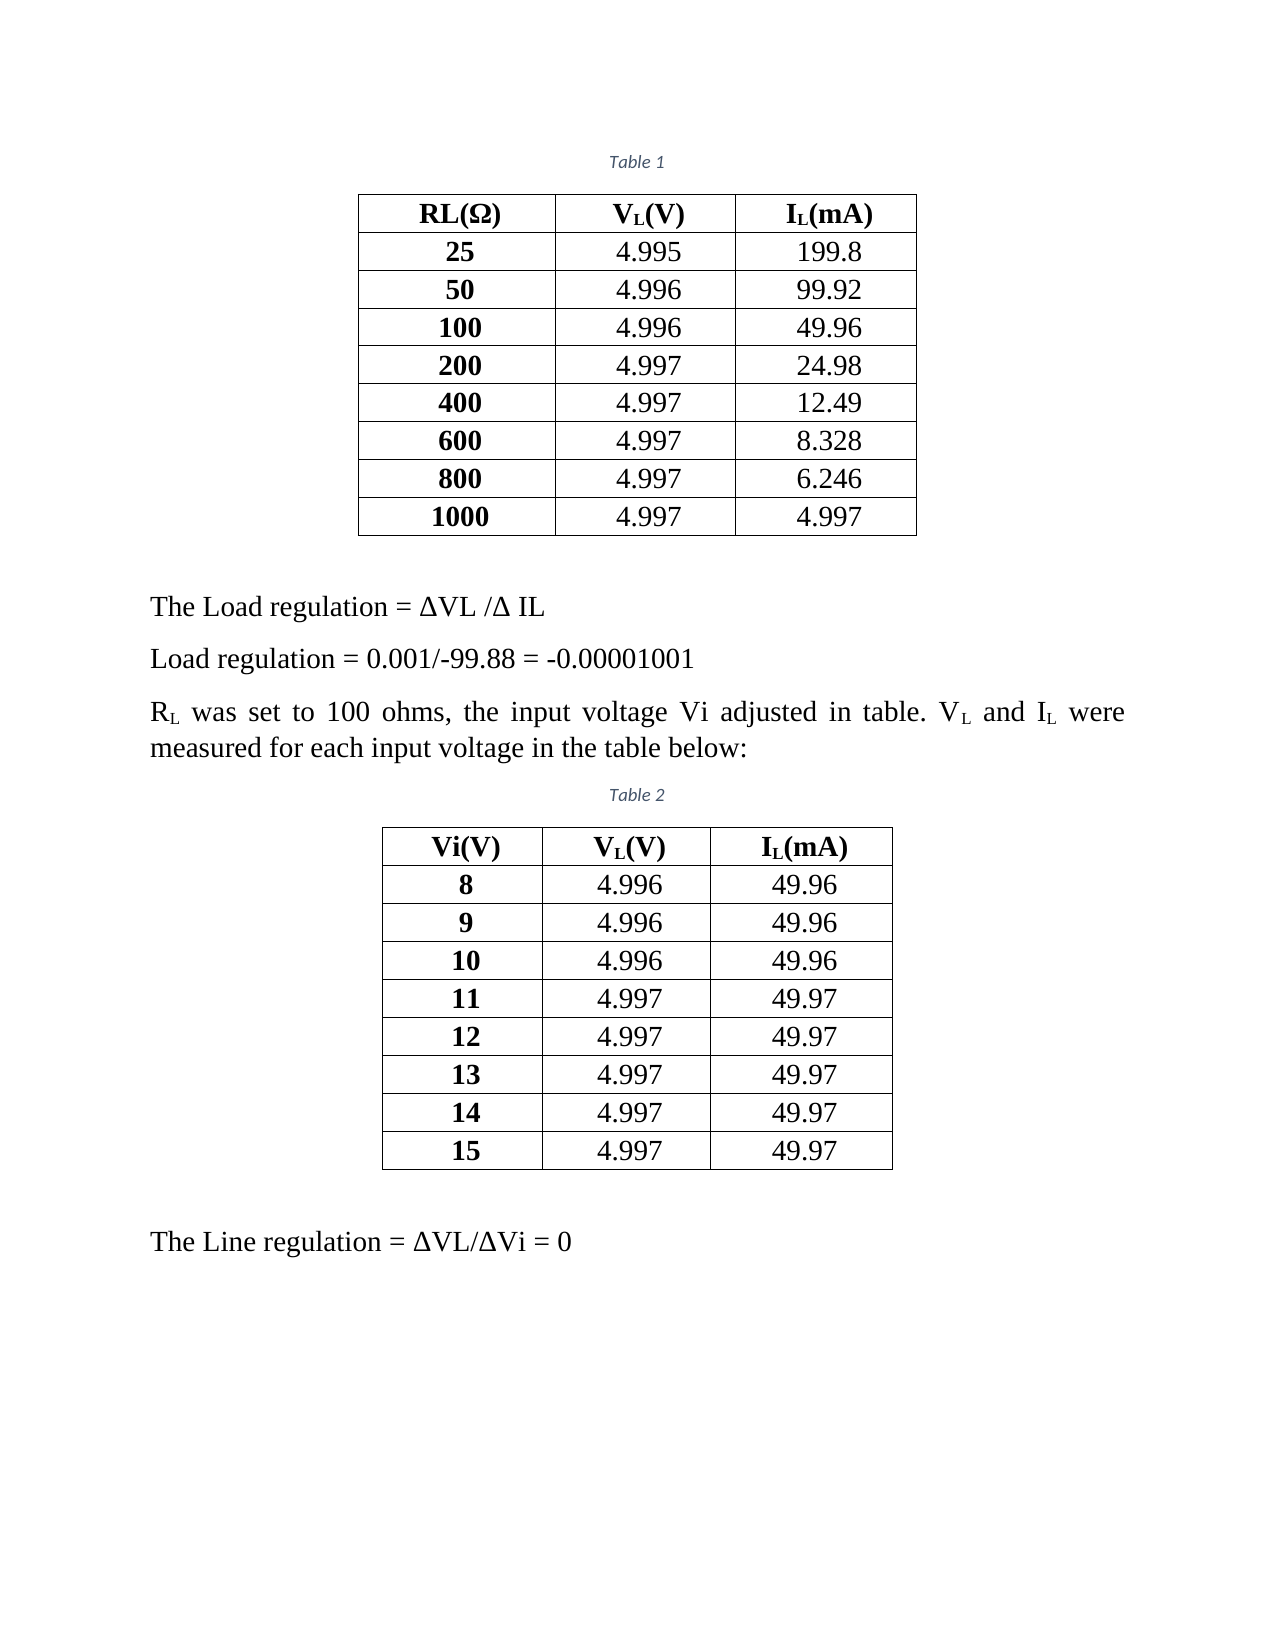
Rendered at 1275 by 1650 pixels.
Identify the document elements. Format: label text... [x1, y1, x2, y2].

table_cell 49.97 [711, 980, 892, 1017]
table_cell 4.997 [736, 498, 916, 535]
table_cell 13 [383, 1056, 542, 1093]
table_cell 4.997 [543, 1018, 710, 1055]
text The Line regulation = ΔVL/ΔVi = 0 [150, 1224, 1125, 1258]
table_cell 49.97 [711, 1018, 892, 1055]
table_header RL(Ω) [359, 195, 555, 232]
table_cell 4.996 [543, 866, 710, 903]
table_cell 49.97 [711, 1094, 892, 1131]
table_cell 10 [383, 942, 542, 979]
table_cell 200 [359, 346, 555, 383]
text RL was set to 100 ohms, the input voltage Vi adjusted in table. VL and IL were measured for each input voltage in the table below: [150, 694, 1125, 764]
table_header IL(mA) [736, 195, 916, 232]
table_cell 4.997 [556, 346, 735, 383]
table_cell 15 [383, 1132, 542, 1168]
table_cell 49.96 [711, 904, 892, 941]
table_cell 4.997 [556, 422, 735, 459]
table_cell 99.92 [736, 271, 916, 307]
table_cell 8 [383, 866, 542, 903]
table_cell 49.96 [711, 942, 892, 979]
table_cell 4.996 [556, 271, 735, 307]
table_cell 4.997 [556, 460, 735, 497]
table_cell 4.997 [543, 1056, 710, 1093]
table_cell 4.997 [543, 1132, 710, 1168]
table_cell 50 [359, 271, 555, 307]
table_cell 800 [359, 460, 555, 497]
table_cell 600 [359, 422, 555, 459]
table_cell 11 [383, 980, 542, 1017]
table_cell 49.97 [711, 1132, 892, 1168]
table_header VL(V) [556, 195, 735, 232]
table_cell 4.997 [543, 1094, 710, 1131]
table_header Vi(V) [383, 828, 542, 865]
table_cell 4.996 [543, 904, 710, 941]
table_cell 49.97 [711, 1056, 892, 1093]
text Load regulation = 0.001/-99.88 = -0.00001001 [150, 642, 1125, 675]
text The Load regulation = ΔVL /Δ IL [150, 589, 1125, 622]
table_cell 400 [359, 384, 555, 421]
table_cell 49.96 [736, 309, 916, 345]
table_cell 25 [359, 233, 555, 269]
table_header VL(V) [543, 828, 710, 865]
table_cell 4.995 [556, 233, 735, 269]
table_cell 4.997 [543, 980, 710, 1017]
table_cell 9 [383, 904, 542, 941]
table_cell 12 [383, 1018, 542, 1055]
table_cell 100 [359, 309, 555, 345]
table_cell 4.997 [556, 498, 735, 535]
table_cell 4.996 [556, 309, 735, 345]
table_cell 6.246 [736, 460, 916, 497]
table_cell 8.328 [736, 422, 916, 459]
table_cell 4.996 [543, 942, 710, 979]
table_cell 12.49 [736, 384, 916, 421]
table_cell 1000 [359, 498, 555, 535]
table_cell 199.8 [736, 233, 916, 269]
table_cell 14 [383, 1094, 542, 1131]
table_cell 4.997 [556, 384, 735, 421]
table_header IL(mA) [711, 828, 892, 865]
table_cell 49.96 [711, 866, 892, 903]
table_cell 24.98 [736, 346, 916, 383]
